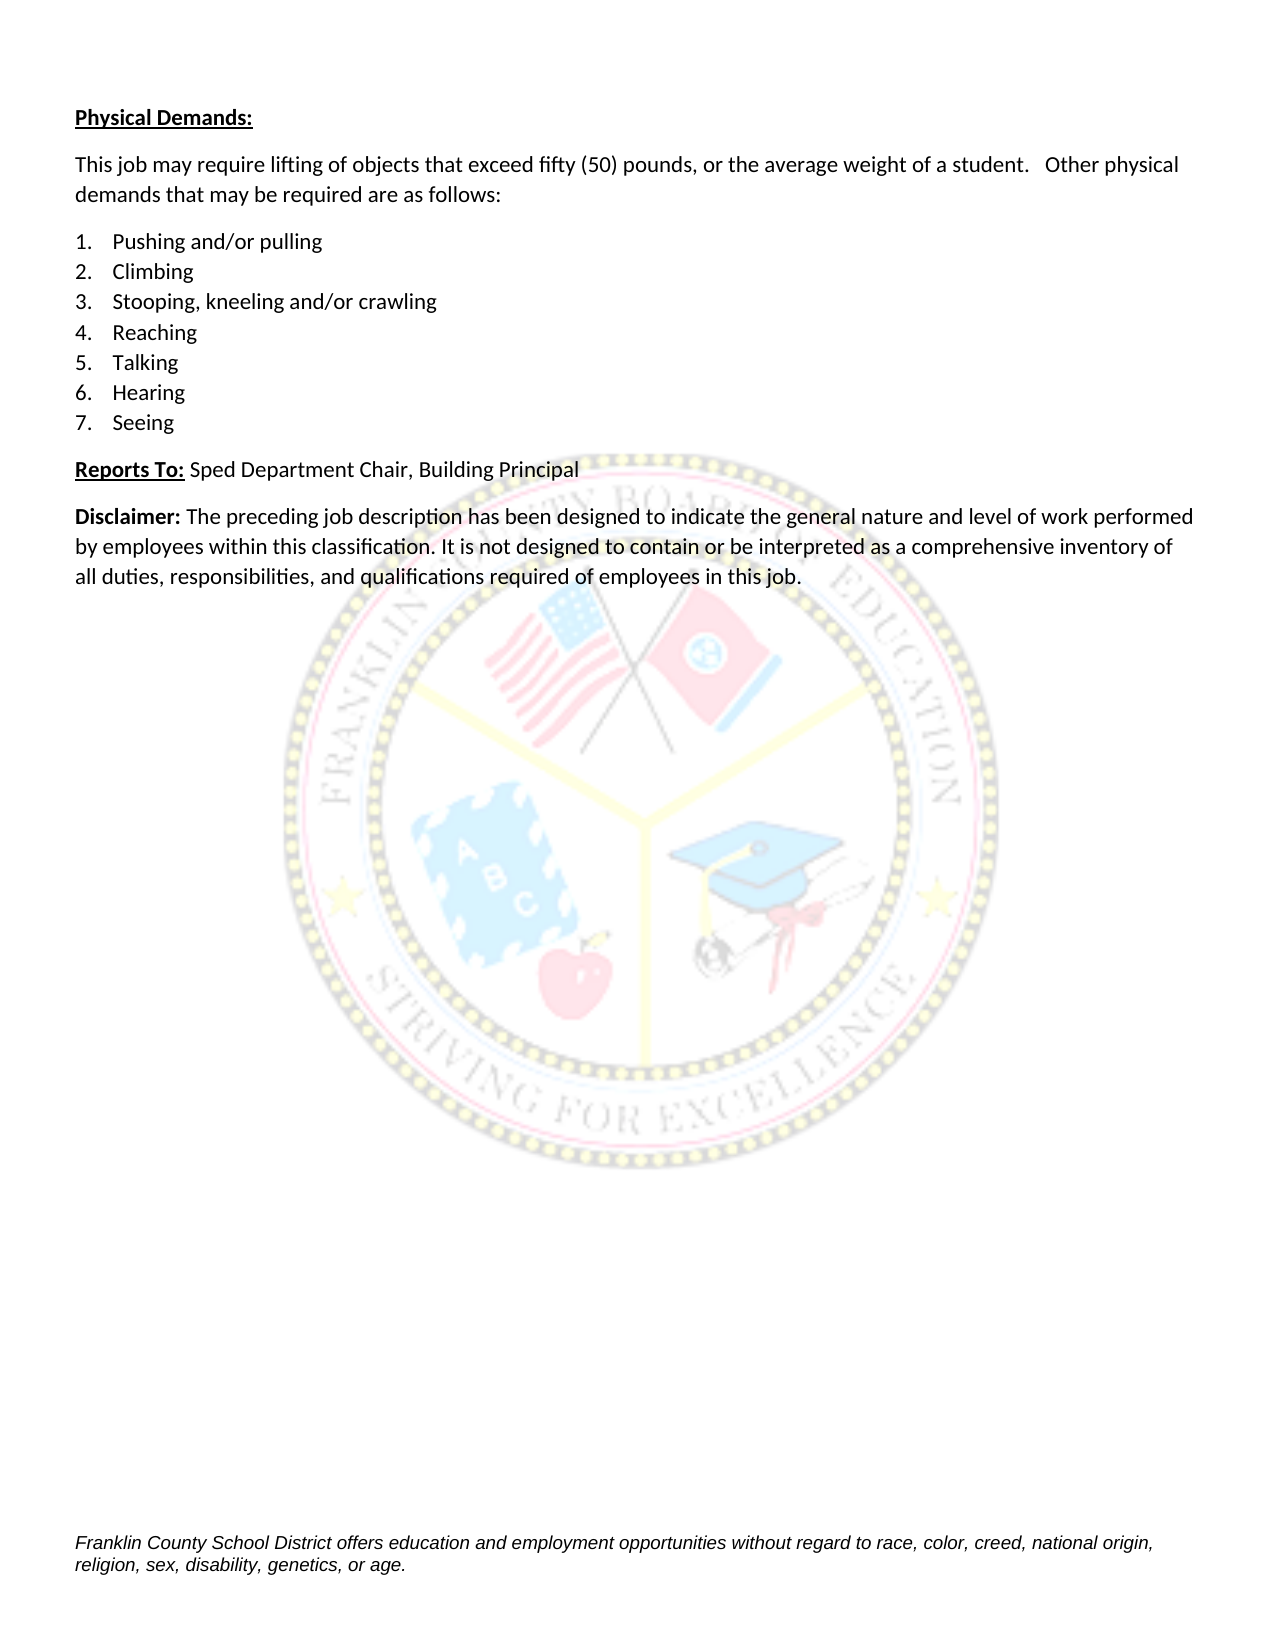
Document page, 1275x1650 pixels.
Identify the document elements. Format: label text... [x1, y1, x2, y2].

text Disclaimer: The preceding job description has been designed to indicate the general nature and level of work performed by employees within this classification. It is not designed to contain or be interpreted as a comprehensive inventory of all duties, responsibilities, and qualifications required of employees in this job. [75, 502, 1200, 590]
list Hearing [75, 378, 1200, 406]
list Climbing [75, 257, 1200, 285]
text Physical Demands: [75, 103, 1200, 131]
text Reports To: Sped Department Chair, Building Principal [75, 455, 1200, 483]
list Talking [75, 348, 1200, 376]
list Reaching [75, 318, 1200, 346]
list Seeing [75, 408, 1200, 436]
text This job may require lifting of objects that exceed fifty (50) pounds, or the average weight of a student. Other physical demands that may be required are as follows: [75, 150, 1200, 208]
list Pushing and/or pulling [75, 227, 1200, 255]
list Stooping, kneeling and/or crawling [75, 287, 1200, 315]
